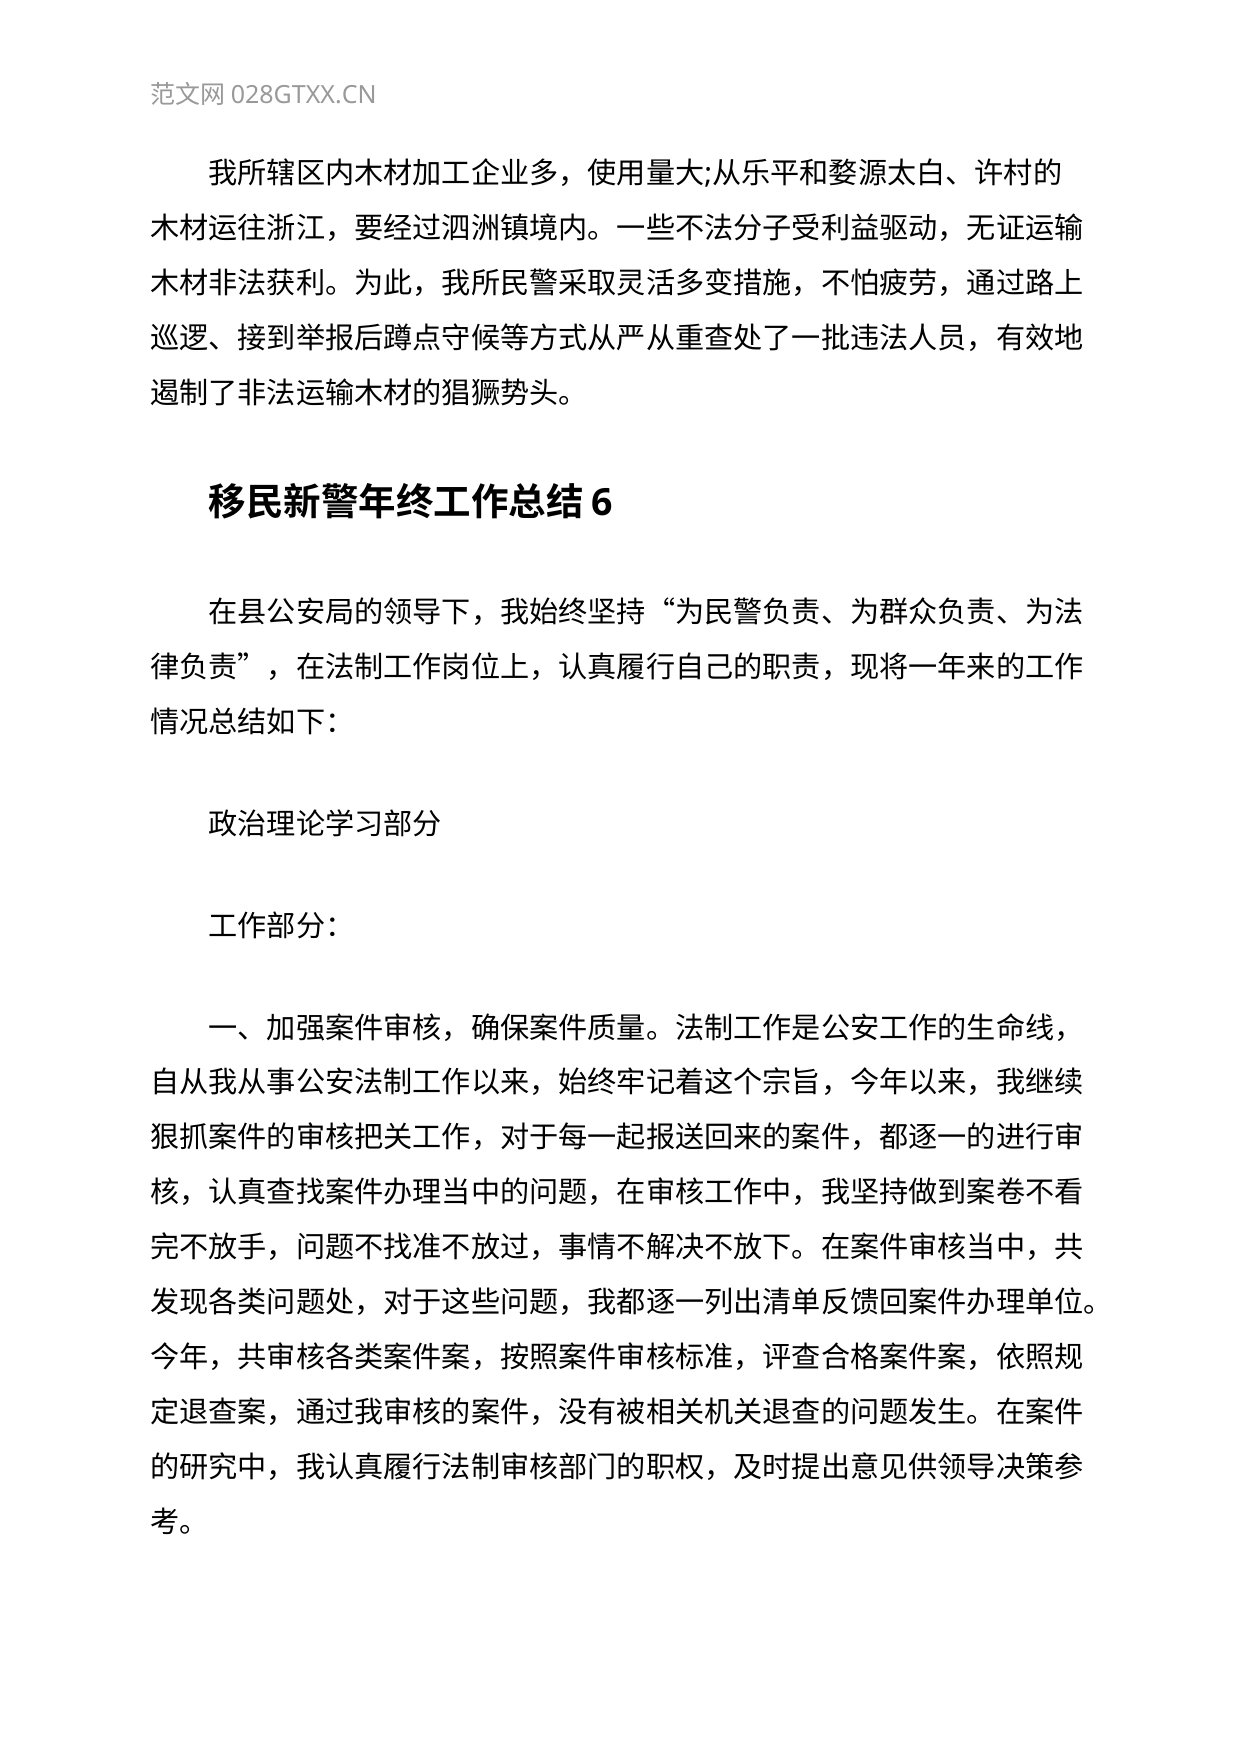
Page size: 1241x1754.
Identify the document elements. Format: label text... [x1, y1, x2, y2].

text 我所辖区内木材加工企业多，使用量大;从乐平和婺源太白、许村的木材运往浙江，要经过泗洲镇境内。一些不法分子受利益驱动，无证运输木材非法获利。为此，我所民警采取灵活多变措施，不怕疲劳，通过路上巡逻、接到举报后蹲点守候等方式从严从重查处了一批违法人员，有效地遏制了非法运输木材的猖獗势头。 [150, 150, 1090, 412]
text 工作部分： [150, 902, 1090, 945]
text 一、加强案件审核，确保案件质量。法制工作是公安工作的生命线，自从我从事公安法制工作以来，始终牢记着这个宗旨，今年以来，我继续狠抓案件的审核把关工作，对于每一起报送回来的案件，都逐一的进行审核，认真查找案件办理当中的问题，在审核工作中，我坚持做到案卷不看完不放手，问题不找准不放过，事情不解决不放下。在案件审核当中，共发现各类问题处，对于这些问题，我都逐一列出清单反馈回案件办理单位。今年，共审核各类案件案，按照案件审核标准，评查合格案件案，依照规定退查案，通过我审核的案件，没有被相关机关退查的问题发生。在案件的研究中，我认真履行法制审核部门的职权，及时提出意见供领导决策参考。 [150, 1004, 1090, 1541]
text 移民新警年终工作总结6 [150, 471, 1090, 526]
text 政治理论学习部分 [150, 801, 1090, 843]
text 在县公安局的领导下，我始终坚持“为民警负责、为群众负责、为法律负责”，在法制工作岗位上，认真履行自己的职责，现将一年来的工作情况总结如下： [150, 589, 1090, 741]
